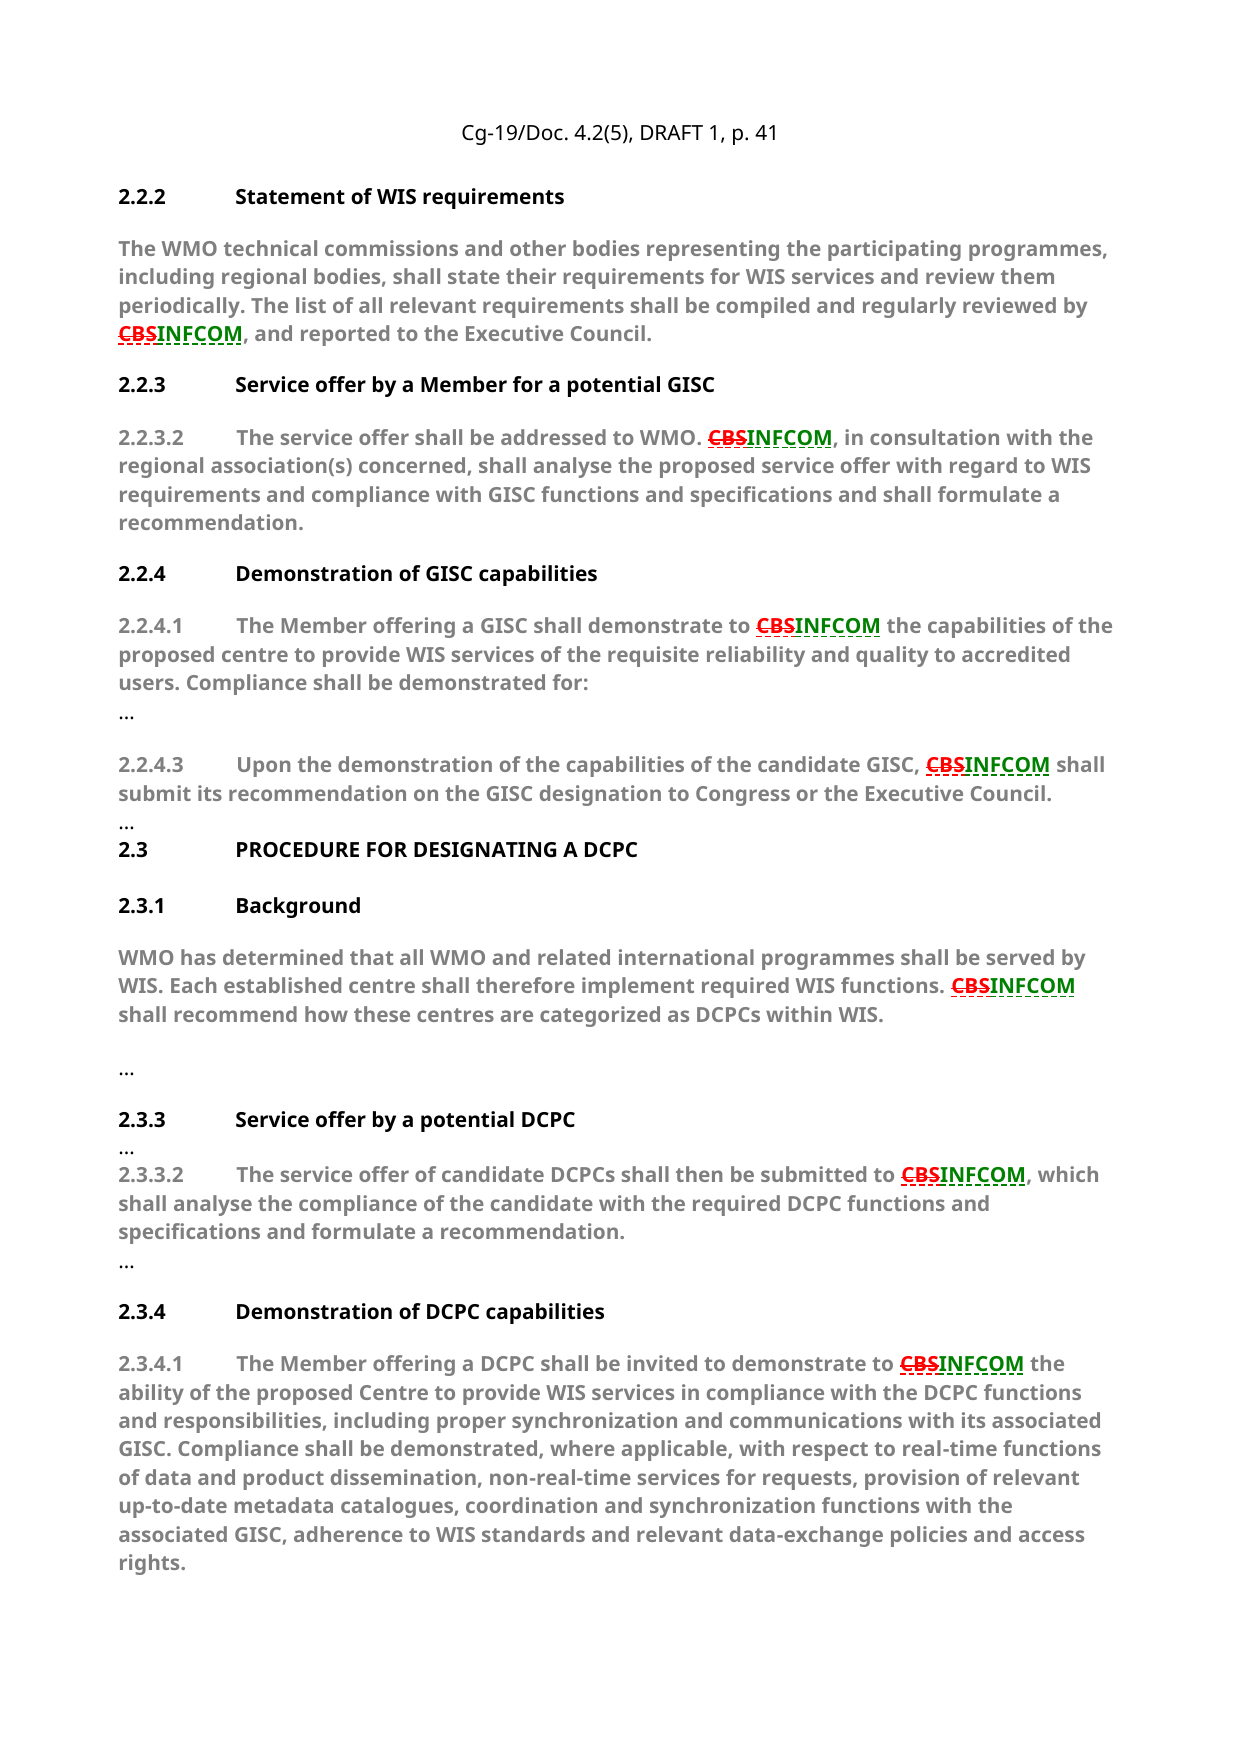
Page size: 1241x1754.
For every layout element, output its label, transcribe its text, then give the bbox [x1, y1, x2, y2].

text 2.3.3 Service offer by a potential DCPC [118, 1107, 1122, 1132]
text 2.2.3 Service offer by a Member for a potential GISC [118, 373, 1122, 398]
text 2.2.4.1 The Member offering a GISC shall demonstrate to CBSINFCOM the capabilities of the proposed centre to provide WIS services of the requisite reliability and quality to accredited users. Compliance shall be demonstrated for: [118, 612, 1122, 697]
text 2.2.4.3 Upon the demonstration of the capabilities of the candidate GISC, CBSINFCOM shall submit its recommendation on the GISC designation to Congress or the Executive Council. [118, 750, 1122, 807]
text … [118, 697, 1122, 725]
text 2.3.1 Background [118, 893, 1122, 918]
text 2.2.3.2 The service offer shall be addressed to WMO. CBSINFCOM, in consultation with the regional association(s) concerned, shall analyse the proposed service offer with regard to WIS requirements and compliance with GISC functions and specifications and shall formulate a recommendation. [118, 423, 1122, 537]
text … [118, 1246, 1122, 1274]
text … [118, 1132, 1122, 1160]
text 2.3.4.1 The Member offering a DCPC shall be invited to demonstrate to CBSINFCOM the ability of the proposed Centre to provide WIS services in compliance with the DCPC functions and responsibilities, including proper synchronization and communications with its associated GISC. Compliance shall be demonstrated, where applicable, with respect to real-time functions of data and product dissemination, non-real-time services for requests, provision of relevant up-to-date metadata catalogues, coordination and synchronization functions with the associated GISC, adherence to WIS standards and relevant data-exchange policies and access rights. [118, 1349, 1122, 1577]
text 2.2.2 Statement of WIS requirements [118, 184, 1122, 209]
text 2.3.3.2 The service offer of candidate DCPCs shall then be submitted to CBSINFCOM, which shall analyse the compliance of the candidate with the required DCPC functions and specifications and formulate a recommendation. [118, 1160, 1122, 1246]
text 2.2.4 Demonstration of GISC capabilities [118, 562, 1122, 587]
text … [118, 807, 1122, 836]
text … [118, 1053, 1122, 1082]
text 2.3.4 Demonstration of DCPC capabilities [118, 1299, 1122, 1324]
text WMO has determined that all WMO and related international programmes shall be served by WIS. Each established centre shall therefore implement required WIS functions. CBSINFCOM shall recommend how these centres are categorized as DCPCs within WIS. [118, 943, 1122, 1028]
text 2.3 Procedure for designating a DCPC [118, 836, 1122, 864]
text The WMO technical commissions and other bodies representing the participating programmes, including regional bodies, shall state their requirements for WIS services and review them periodically. The list of all relevant requirements shall be compiled and regularly reviewed by CBSINFCOM, and reported to the Executive Council. [118, 234, 1122, 348]
